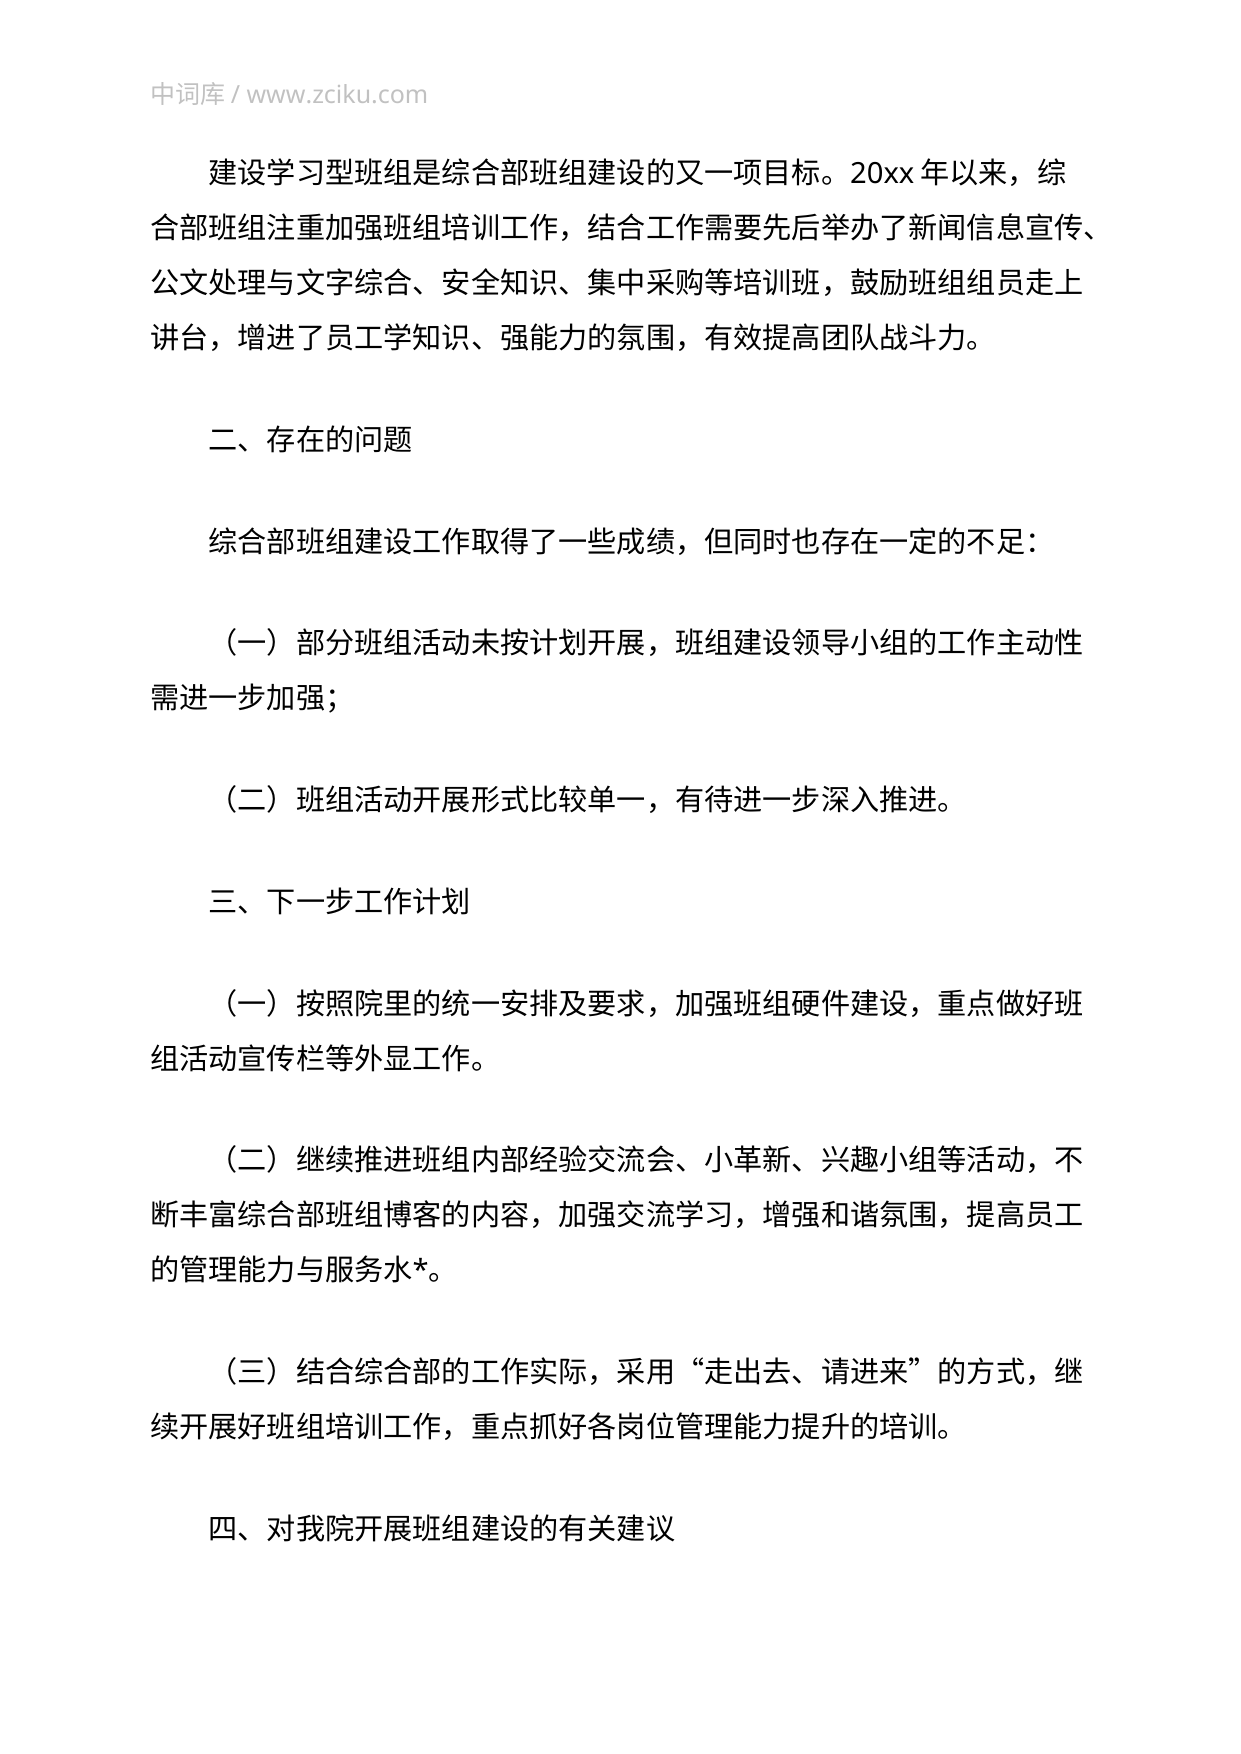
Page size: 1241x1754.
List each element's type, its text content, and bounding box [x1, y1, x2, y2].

text （一）按照院里的统一安排及要求，加强班组硬件建设，重点做好班组活动宣传栏等外显工作。 [150, 980, 1090, 1077]
text （二）继续推进班组内部经验交流会、小革新、兴趣小组等活动，不断丰富综合部班组博客的内容，加强交流学习，增强和谐氛围，提高员工的管理能力与服务水*。 [150, 1137, 1090, 1289]
text 四、对我院开展班组建设的有关建议 [150, 1505, 1090, 1548]
text 三、下一步工作计划 [150, 878, 1090, 921]
text 综合部班组建设工作取得了一些成绩，但同时也存在一定的不足： [150, 518, 1090, 561]
text （一）部分班组活动未按计划开展，班组建设领导小组的工作主动性需进一步加强； [150, 620, 1090, 717]
text 二、存在的问题 [150, 417, 1090, 459]
text （三）结合综合部的工作实际，采用“走出去、请进来”的方式，继续开展好班组培训工作，重点抓好各岗位管理能力提升的培训。 [150, 1349, 1090, 1446]
text 建设学习型班组是综合部班组建设的又一项目标。20xx年以来，综合部班组注重加强班组培训工作，结合工作需要先后举办了新闻信息宣传、公文处理与文字综合、安全知识、集中采购等培训班，鼓励班组组员走上讲台，增进了员工学知识、强能力的氛围，有效提高团队战斗力。 [150, 150, 1090, 357]
text （二）班组活动开展形式比较单一，有待进一步深入推进。 [150, 777, 1090, 819]
